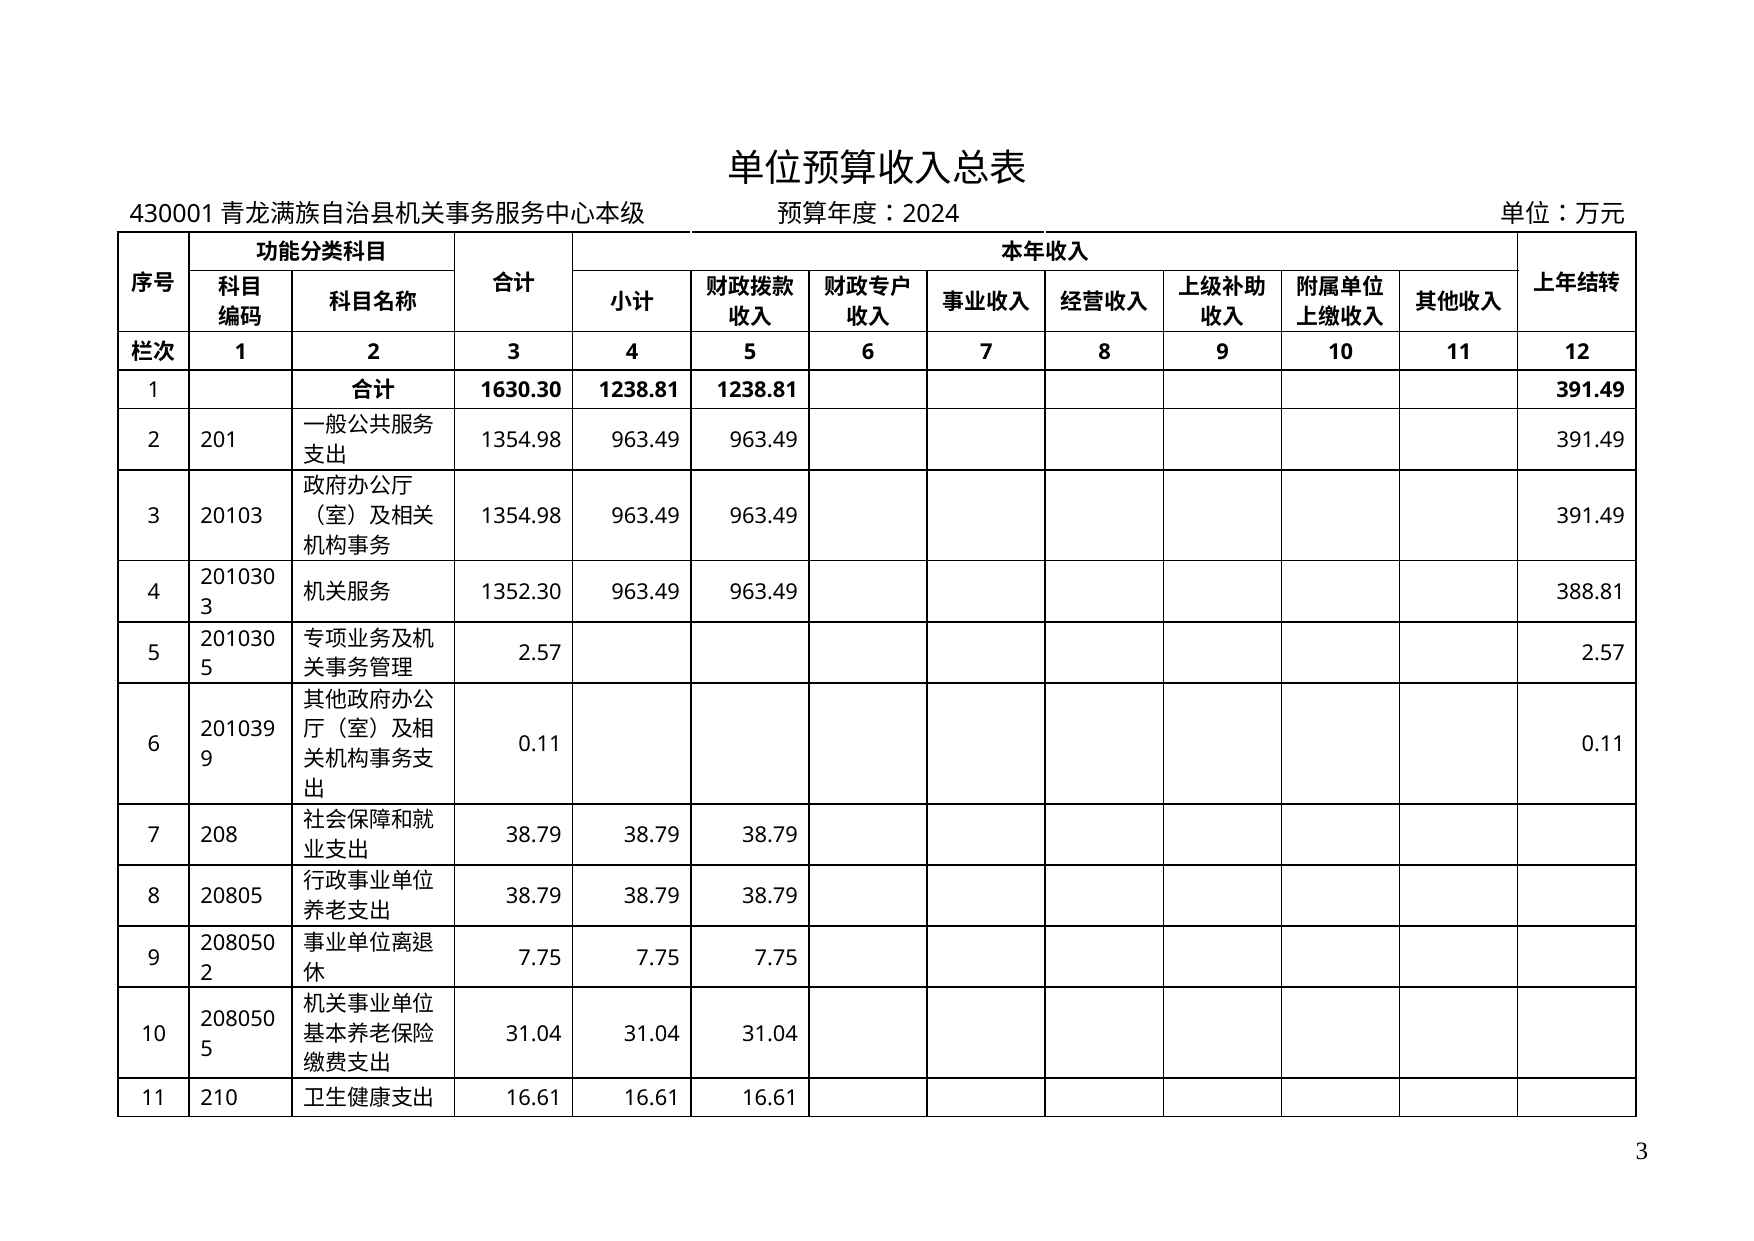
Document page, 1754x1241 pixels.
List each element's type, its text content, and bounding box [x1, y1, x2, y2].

table_cell [190, 371, 291, 408]
table_cell 1354.98 [455, 409, 572, 469]
table_cell [928, 684, 1044, 803]
table_cell 2010399 [190, 684, 291, 803]
table_cell [810, 1079, 926, 1116]
table_cell 6 [119, 684, 188, 803]
table_cell [1282, 988, 1399, 1077]
table_cell [692, 684, 808, 803]
table_cell [1518, 1079, 1635, 1116]
table_cell [1164, 1079, 1281, 1116]
table_cell 38.79 [573, 866, 690, 925]
table_cell 38.79 [455, 866, 572, 925]
table_cell 12 [1518, 332, 1635, 369]
table_cell [928, 471, 1044, 560]
table_cell 31.04 [573, 988, 690, 1077]
table_cell [1400, 471, 1517, 560]
table_cell [573, 623, 690, 682]
table_cell [810, 471, 926, 560]
table_cell [1400, 561, 1517, 621]
table_cell 其他政府办公厅（室）及相关机构事务支出 [293, 684, 454, 803]
table_cell [928, 1079, 1044, 1116]
table_cell [1518, 866, 1635, 925]
table_cell [928, 988, 1044, 1077]
table_cell [1046, 1079, 1163, 1116]
table_cell [1046, 371, 1163, 408]
table_cell 210 [190, 1079, 291, 1116]
table_cell 1 [119, 371, 188, 408]
table_cell 经营收入 [1046, 271, 1163, 331]
table_cell 2.57 [1518, 623, 1635, 682]
table_cell 11 [1400, 332, 1517, 369]
table_cell [810, 988, 926, 1077]
table_cell 8 [119, 866, 188, 925]
table_cell 4 [119, 561, 188, 621]
table_cell 一般公共服务支出 [293, 409, 454, 469]
table_cell 合计 [455, 233, 572, 331]
table_cell 16.61 [455, 1079, 572, 1116]
table_cell 963.49 [573, 561, 690, 621]
table_cell 7.75 [455, 927, 572, 986]
table_cell 机关服务 [293, 561, 454, 621]
table_cell 391.49 [1518, 371, 1635, 408]
table_cell [810, 927, 926, 986]
table_cell [1046, 471, 1163, 560]
table_cell 2080502 [190, 927, 291, 986]
table_cell 10 [1282, 332, 1399, 369]
table_cell 事业收入 [928, 271, 1044, 331]
table_cell [928, 866, 1044, 925]
table_cell [1282, 1079, 1399, 1116]
table_cell [1400, 684, 1517, 803]
table_cell 20103 [190, 471, 291, 560]
table_cell [1164, 561, 1281, 621]
table_cell 1 [190, 332, 291, 369]
table_header 430001青龙满族自治县机关事务服务中心本级 [119, 195, 690, 231]
table_cell 财政拨款 收入 [692, 271, 808, 331]
table_cell 1630.30 [455, 371, 572, 408]
table_cell 5 [119, 623, 188, 682]
table_cell 3 [455, 332, 572, 369]
table_cell 38.79 [692, 866, 808, 925]
table_cell 7.75 [573, 927, 690, 986]
table_cell 38.79 [573, 805, 690, 864]
table_cell 1354.98 [455, 471, 572, 560]
table_cell 序号 [119, 233, 188, 331]
table_cell 963.49 [692, 409, 808, 469]
table_cell 社会保障和就业支出 [293, 805, 454, 864]
table_cell 16.61 [573, 1079, 690, 1116]
table_cell [1400, 988, 1517, 1077]
table_cell 963.49 [692, 471, 808, 560]
table_cell 9 [119, 927, 188, 986]
table_cell 4 [573, 332, 690, 369]
table_cell 201 [190, 409, 291, 469]
table_cell 栏次 [119, 332, 188, 369]
table_cell [1046, 805, 1163, 864]
table_cell 卫生健康支出 [293, 1079, 454, 1116]
table_cell 38.79 [455, 805, 572, 864]
table_cell [1400, 409, 1517, 469]
table_cell 8 [1046, 332, 1163, 369]
table_cell [1400, 1079, 1517, 1116]
table_cell [1282, 561, 1399, 621]
table_cell [1282, 684, 1399, 803]
table_cell 本年收入 [573, 233, 1517, 270]
table_cell [1164, 988, 1281, 1077]
table_cell 科目名称 [293, 271, 454, 331]
table_cell 财政专户 收入 [810, 271, 926, 331]
table_cell [1164, 471, 1281, 560]
table_cell 391.49 [1518, 409, 1635, 469]
table_cell [1400, 371, 1517, 408]
table_cell [573, 684, 690, 803]
table_cell 11 [119, 1079, 188, 1116]
table_cell [1400, 866, 1517, 925]
table_cell 机关事业单位基本养老保险缴费支出 [293, 988, 454, 1077]
table_cell [1282, 623, 1399, 682]
table_cell 2.57 [455, 623, 572, 682]
table_cell [1164, 371, 1281, 408]
table_cell 9 [1164, 332, 1281, 369]
table_cell [1164, 805, 1281, 864]
table_cell 7 [119, 805, 188, 864]
table_cell [1518, 927, 1635, 986]
table_cell [1046, 927, 1163, 986]
table_cell 附属单位上缴收入 [1282, 271, 1399, 331]
table_cell 16.61 [692, 1079, 808, 1116]
table_cell [928, 409, 1044, 469]
table_cell 0.11 [455, 684, 572, 803]
table_cell [1046, 988, 1163, 1077]
table_cell 0.11 [1518, 684, 1635, 803]
table_cell 2 [119, 409, 188, 469]
table_cell [1518, 988, 1635, 1077]
table_cell 963.49 [573, 409, 690, 469]
table_cell 上年结转 [1518, 233, 1635, 331]
table_cell [810, 371, 926, 408]
table_cell 31.04 [455, 988, 572, 1077]
table_cell 20805 [190, 866, 291, 925]
table_cell [1164, 866, 1281, 925]
table_cell 小计 [573, 271, 690, 331]
table_cell [1282, 927, 1399, 986]
table_cell 科目 编码 [190, 271, 291, 331]
table_cell 5 [692, 332, 808, 369]
table_cell [1400, 927, 1517, 986]
table_cell 10 [119, 988, 188, 1077]
table_cell 2010305 [190, 623, 291, 682]
table_cell 合计 [293, 371, 454, 408]
table_cell [810, 866, 926, 925]
table_cell [1282, 805, 1399, 864]
table_cell 1352.30 [455, 561, 572, 621]
table_cell [1046, 409, 1163, 469]
table_cell [1400, 623, 1517, 682]
table_cell 388.81 [1518, 561, 1635, 621]
table_cell [810, 684, 926, 803]
table_cell [928, 561, 1044, 621]
table_cell [928, 371, 1044, 408]
table_cell 行政事业单位养老支出 [293, 866, 454, 925]
table_cell [1400, 805, 1517, 864]
table_cell 1238.81 [573, 371, 690, 408]
table_header 单位：万元 [1046, 195, 1635, 231]
table_cell [1164, 927, 1281, 986]
table_cell 其他收入 [1400, 271, 1517, 331]
table_cell [1046, 866, 1163, 925]
table_cell [1518, 805, 1635, 864]
table_cell 2010303 [190, 561, 291, 621]
table_cell [1282, 409, 1399, 469]
table_cell [810, 409, 926, 469]
table_cell [1046, 561, 1163, 621]
table_cell 963.49 [692, 561, 808, 621]
table_cell 专项业务及机关事务管理 [293, 623, 454, 682]
table_cell [810, 805, 926, 864]
table_cell [1046, 684, 1163, 803]
table_cell [692, 623, 808, 682]
table_cell [1282, 371, 1399, 408]
table_cell [810, 561, 926, 621]
table_cell 1238.81 [692, 371, 808, 408]
table_cell 7.75 [692, 927, 808, 986]
text 单位预算收入总表 [106, 142, 1648, 193]
table_cell [928, 805, 1044, 864]
table_cell 38.79 [692, 805, 808, 864]
table_cell 2 [293, 332, 454, 369]
table_cell 上级补助收入 [1164, 271, 1281, 331]
table_cell 7 [928, 332, 1044, 369]
table_cell 政府办公厅（室）及相关机构事务 [293, 471, 454, 560]
table_cell [1164, 684, 1281, 803]
table_cell [1164, 409, 1281, 469]
table_cell [810, 623, 926, 682]
table_cell [1282, 471, 1399, 560]
table_cell 2080505 [190, 988, 291, 1077]
table_cell 3 [119, 471, 188, 560]
table_cell 事业单位离退休 [293, 927, 454, 986]
table_cell 391.49 [1518, 471, 1635, 560]
table_cell 31.04 [692, 988, 808, 1077]
table_cell [1282, 866, 1399, 925]
table_cell [928, 927, 1044, 986]
table_cell [928, 623, 1044, 682]
table_cell [1046, 623, 1163, 682]
table_cell 963.49 [573, 471, 690, 560]
table_cell [1164, 623, 1281, 682]
table_cell 功能分类科目 [190, 233, 454, 270]
table_cell 208 [190, 805, 291, 864]
table_cell 6 [810, 332, 926, 369]
table_header 预算年度：2024 [692, 195, 1044, 231]
